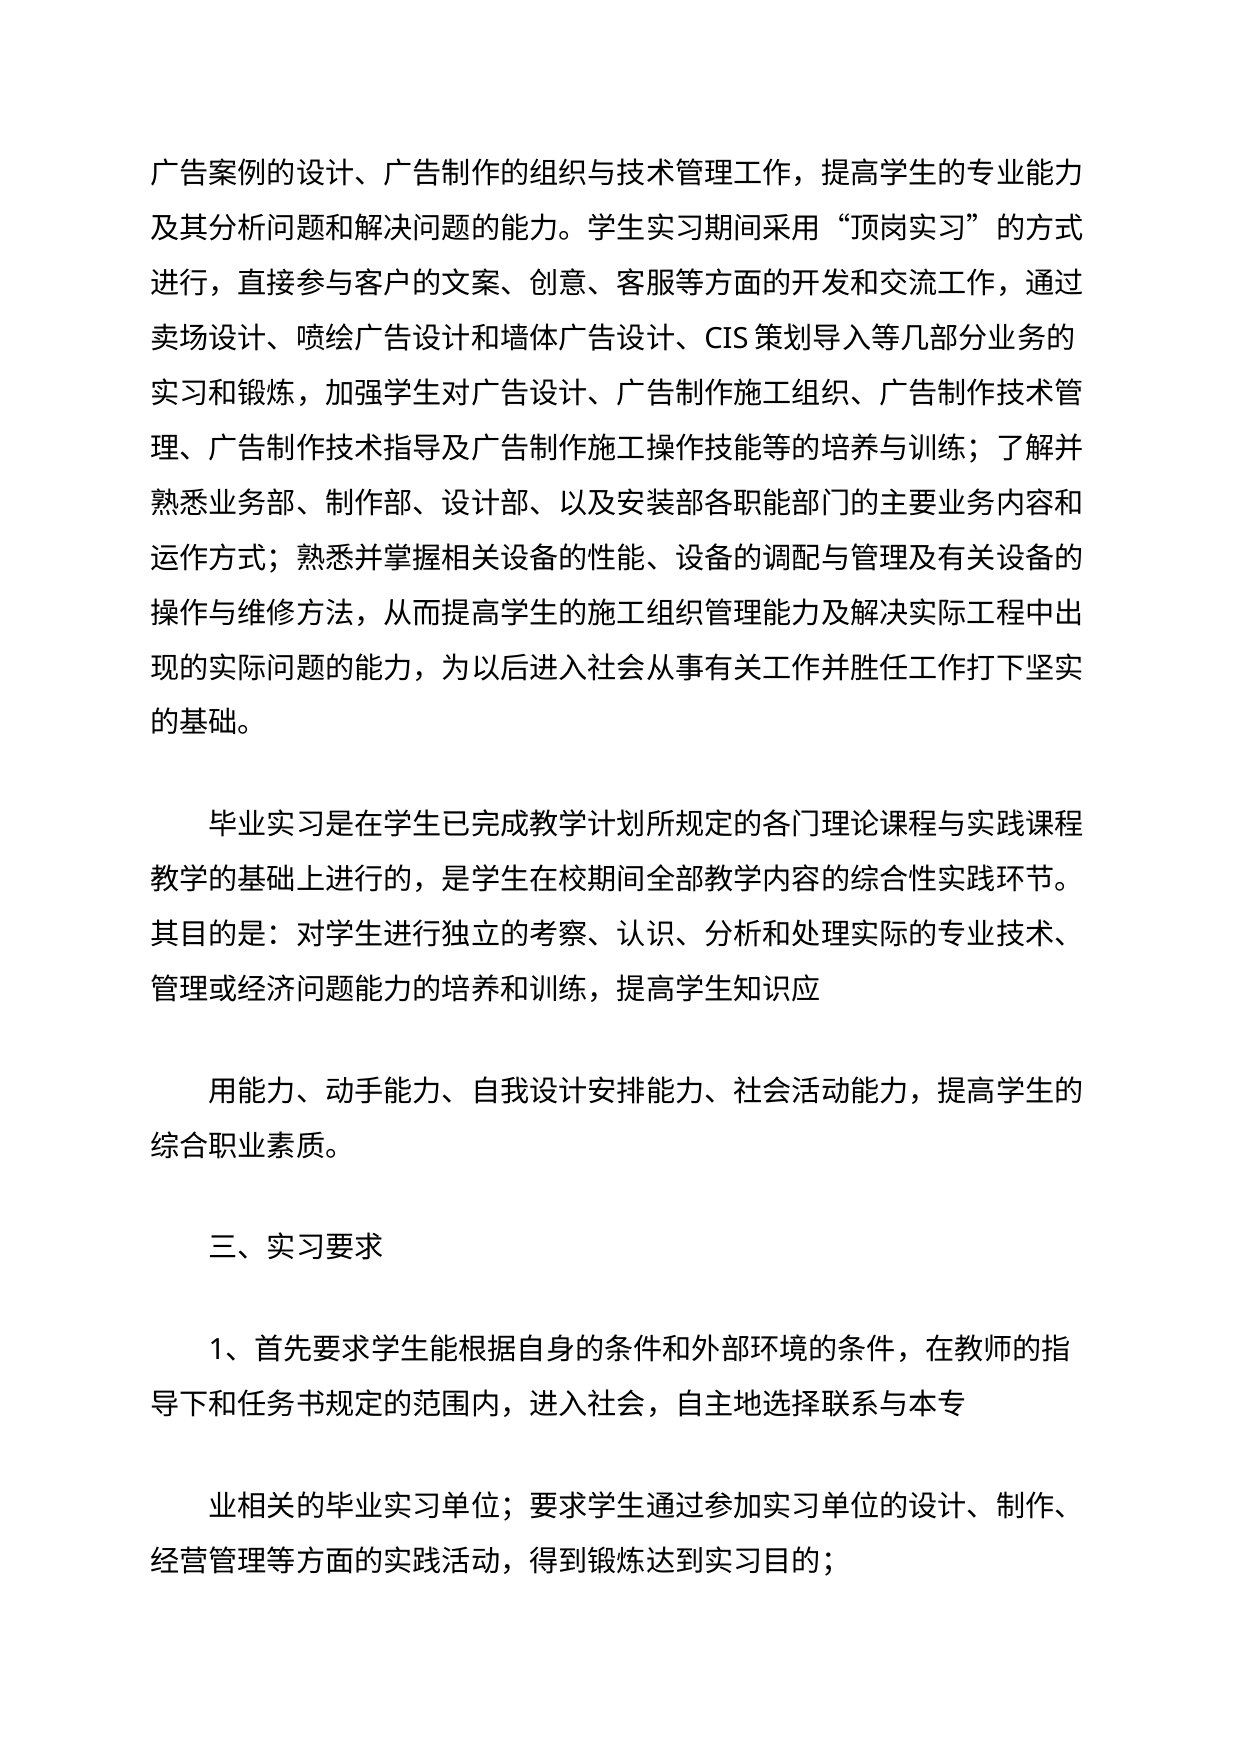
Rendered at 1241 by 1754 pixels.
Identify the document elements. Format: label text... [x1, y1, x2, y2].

text 1、首先要求学生能根据自身的条件和外部环境的条件，在教师的指导下和任务书规定的范围内，进入社会，自主地选择联系与本专 [150, 1326, 1090, 1423]
text 毕业实习是在学生已完成教学计划所规定的各门理论课程与实践课程教学的基础上进行的，是学生在校期间全部教学内容的综合性实践环节。其目的是：对学生进行独立的考察、认识、分析和处理实际的专业技术、管理或经济问题能力的培养和训练，提高学生知识应 [150, 801, 1090, 1008]
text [150, 150, 1090, 741]
text 用能力、动手能力、自我设计安排能力、社会活动能力，提高学生的综合职业素质。 [150, 1067, 1090, 1164]
text 三、实习要求 [150, 1224, 1090, 1266]
text 业相关的毕业实习单位；要求学生通过参加实习单位的设计、制作、经营管理等方面的实践活动，得到锻炼达到实习目的； [150, 1482, 1090, 1580]
